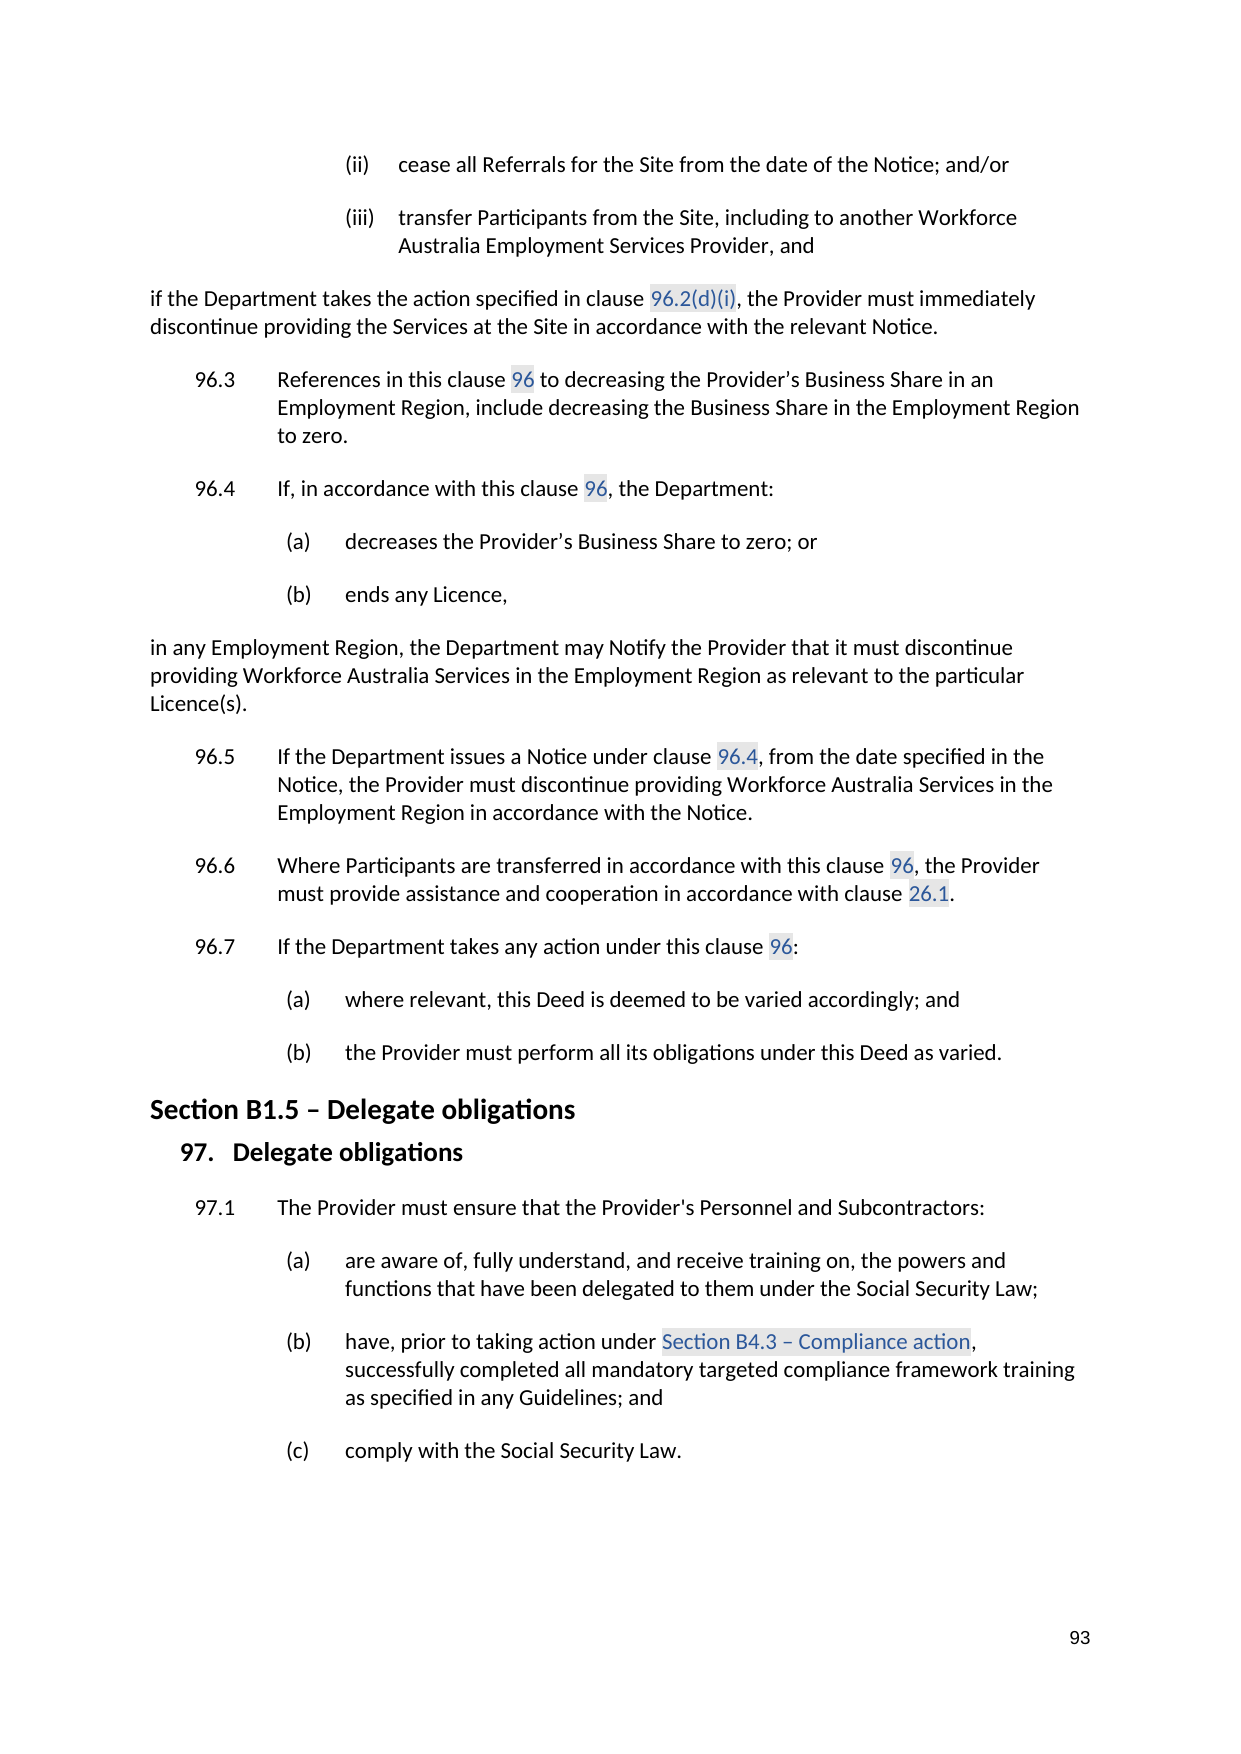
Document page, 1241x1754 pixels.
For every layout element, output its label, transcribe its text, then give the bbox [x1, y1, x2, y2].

text If the Department takes any action under this clause 96: [194, 932, 1090, 960]
text Delegate obligations [179, 1135, 1090, 1168]
text The Provider must ensure that the Provider's Personnel and Subcontractors: [194, 1193, 1090, 1221]
text References in this clause 96 to decreasing the Provider’s Business Share in an Employment Region, include decreasing the Business Share in the Employment Region to zero. [194, 365, 1090, 449]
text Where Participants are transferred in accordance with this clause 96, the Provider must provide assistance and cooperation in accordance with clause 26.1. [194, 851, 909, 907]
text transfer Participants from the Site, including to another Workforce Australia Employment Services Provider, and [345, 203, 1090, 259]
subtitle Section B1.5 – Delegate obligations [150, 1091, 1090, 1127]
text where relevant, this Deed is deemed to be varied accordingly; and [286, 985, 1090, 1013]
text Where Participants are transferred in accordance with this clause 96, the Provider must provide assistance and cooperation in accordance with clause 26.1. [914, 851, 1090, 907]
text in any Employment Region, the Department may Notify the Provider that it must discontinue providing Workforce Australia Services in the Employment Region as relevant to the particular Licence(s). [150, 633, 1090, 717]
text If, in accordance with this clause 96, the Department: [194, 474, 584, 502]
text decreases the Provider’s Business Share to zero; or [286, 527, 1090, 555]
text if the Department takes the action specified in clause 96.2(d)(i), the Provider must immediately discontinue providing the Services at the Site in accordance with the relevant Notice. [150, 284, 1090, 340]
text If, in accordance with this clause 96, the Department: [607, 474, 1090, 502]
text cease all Referrals for the Site from the date of the Notice; and/or [345, 150, 1090, 178]
text the Provider must perform all its obligations under this Deed as varied. [286, 1038, 1090, 1066]
text ends any Licence, [286, 580, 1090, 608]
text have, prior to taking action under Section B4.3 – Compliance action, successfully completed all mandatory targeted compliance framework training as specified in any Guidelines; and [286, 1327, 1090, 1412]
text If the Department issues a Notice under clause 96.4, from the date specified in the Notice, the Provider must discontinue providing Workforce Australia Services in the Employment Region in accordance with the Notice. [194, 742, 1090, 826]
text are aware of, fully understand, and receive training on, the powers and functions that have been delegated to them under the Social Security Law; [286, 1246, 1090, 1302]
text comply with the Social Security Law. [286, 1437, 1090, 1464]
